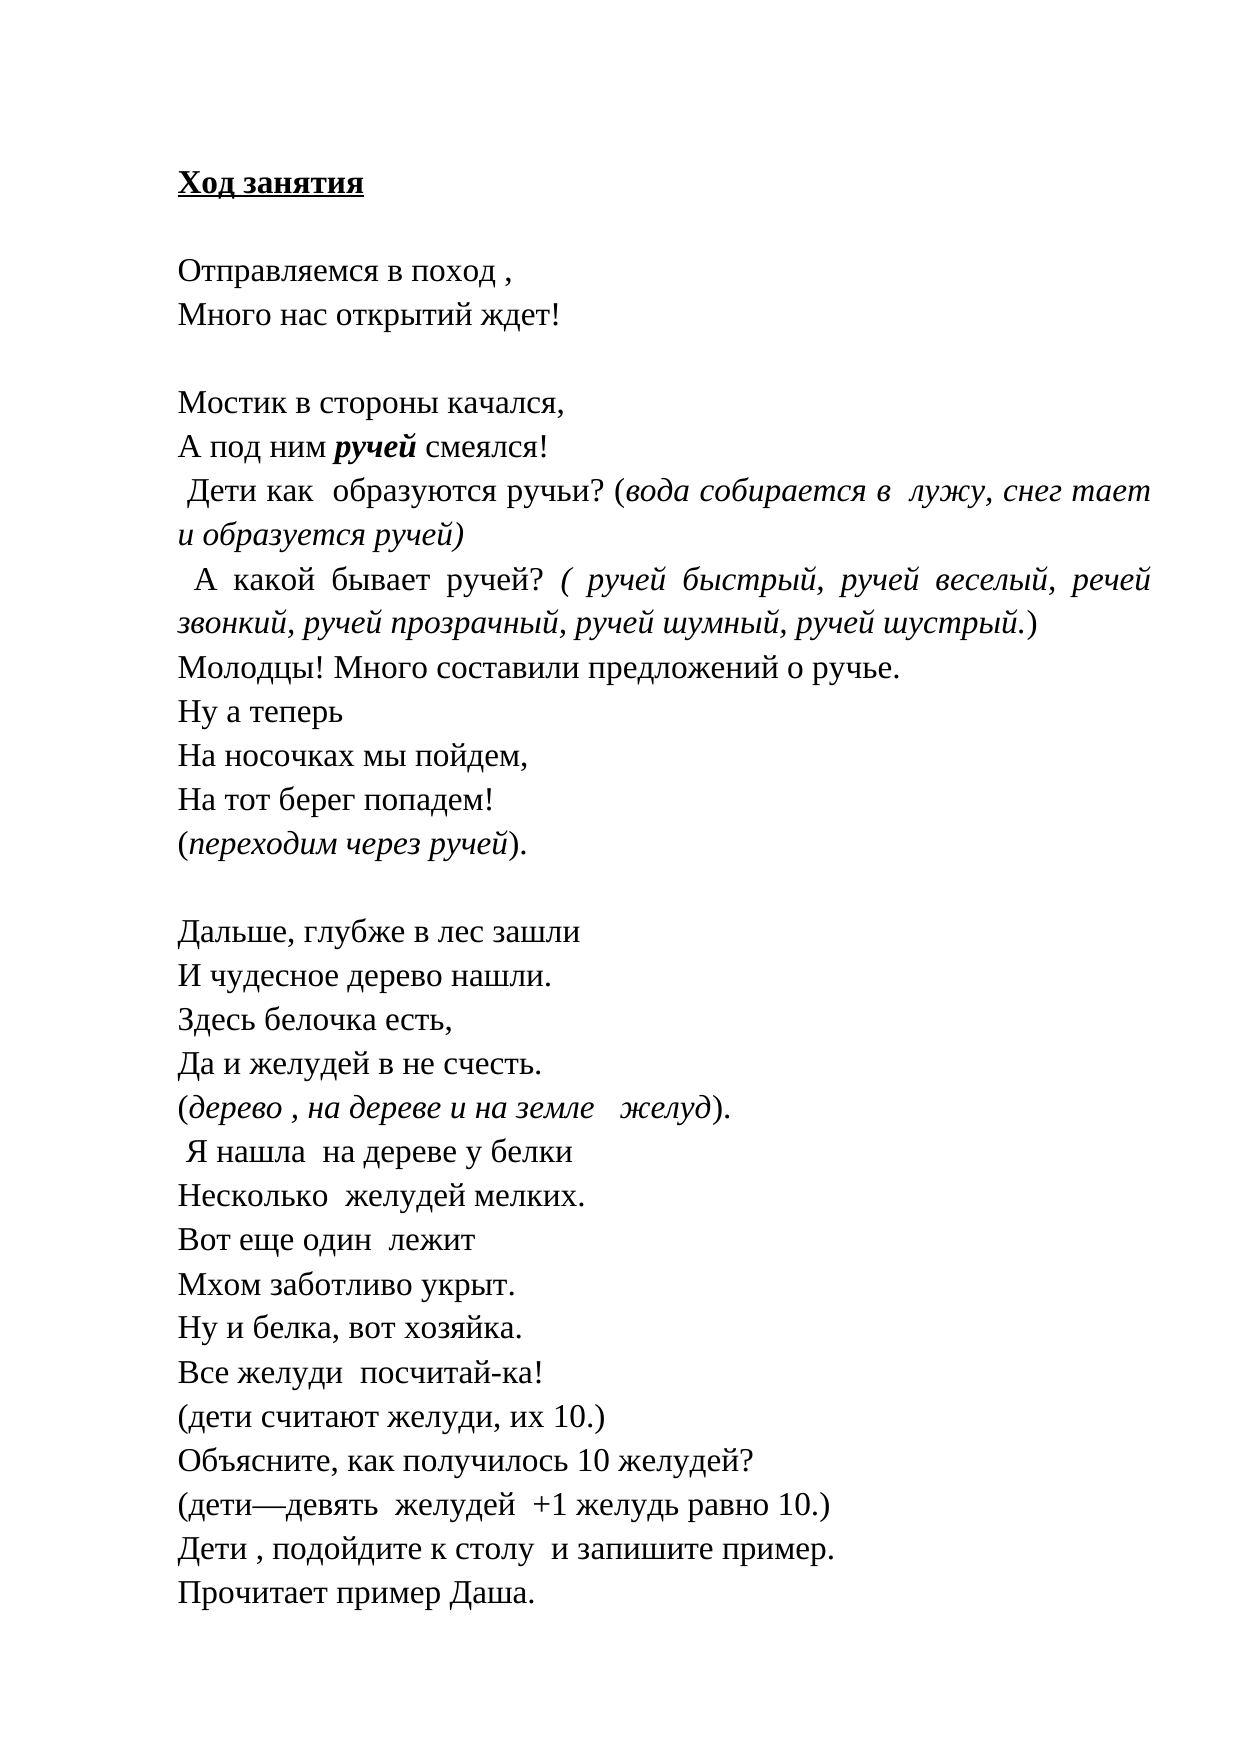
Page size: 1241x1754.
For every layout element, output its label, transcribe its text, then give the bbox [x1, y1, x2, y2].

text Ну а теперь [177, 691, 1152, 729]
text Дети как образуются ручьи? (вода собирается в лужу, снег тает и образуется ручей) [177, 471, 1152, 553]
text (переходим через ручей). [177, 823, 1152, 861]
text Все желуди посчитай-ка! [177, 1352, 1152, 1390]
text На тот берег попадем! [177, 779, 1152, 817]
text Мостик в стороны качался, [177, 382, 1152, 421]
text Вот еще один лежит [177, 1220, 1152, 1258]
text Дети , подойдите к столу и запишите пример. [177, 1528, 1152, 1566]
text Прочитает пример Даша. [177, 1572, 1152, 1611]
text (дети—девять желудей +1 желудь равно 10.) [177, 1484, 1152, 1522]
text Молодцы! Много составили предложений о ручье. [177, 647, 1152, 685]
text Здесь белочка есть, [177, 999, 1152, 1038]
text А под ним ручей смеялся! [177, 427, 1152, 465]
text На носочках мы пойдем, [177, 735, 1152, 773]
text Отправляемся в поход , [177, 250, 1152, 289]
text Много нас открытий ждет! [177, 294, 1152, 333]
text Я нашла на дереве у белки [177, 1132, 1152, 1170]
text Да и желудей в не счесть. [177, 1043, 1152, 1082]
text (дерево , на дереве и на земле желуд). [177, 1087, 1152, 1126]
text Ну и белка, вот хозяйка. [177, 1308, 1152, 1346]
text А какой бывает ручей? ( ручей быстрый, ручей веселый, речей звонкий, ручей прозрачный, ручей шумный, ручей шустрый.) [177, 559, 1152, 641]
text И чудесное дерево нашли. [177, 955, 1152, 994]
text Дальше, глубже в лес зашли [177, 911, 1152, 949]
text Ход занятия [177, 162, 1152, 201]
text Несколько желудей мелких. [177, 1176, 1152, 1214]
text Объясните, как получилось 10 желудей? [177, 1440, 1152, 1478]
text (дети считают желуди, их 10.) [177, 1396, 1152, 1434]
text Мхом заботливо укрыт. [177, 1264, 1152, 1302]
